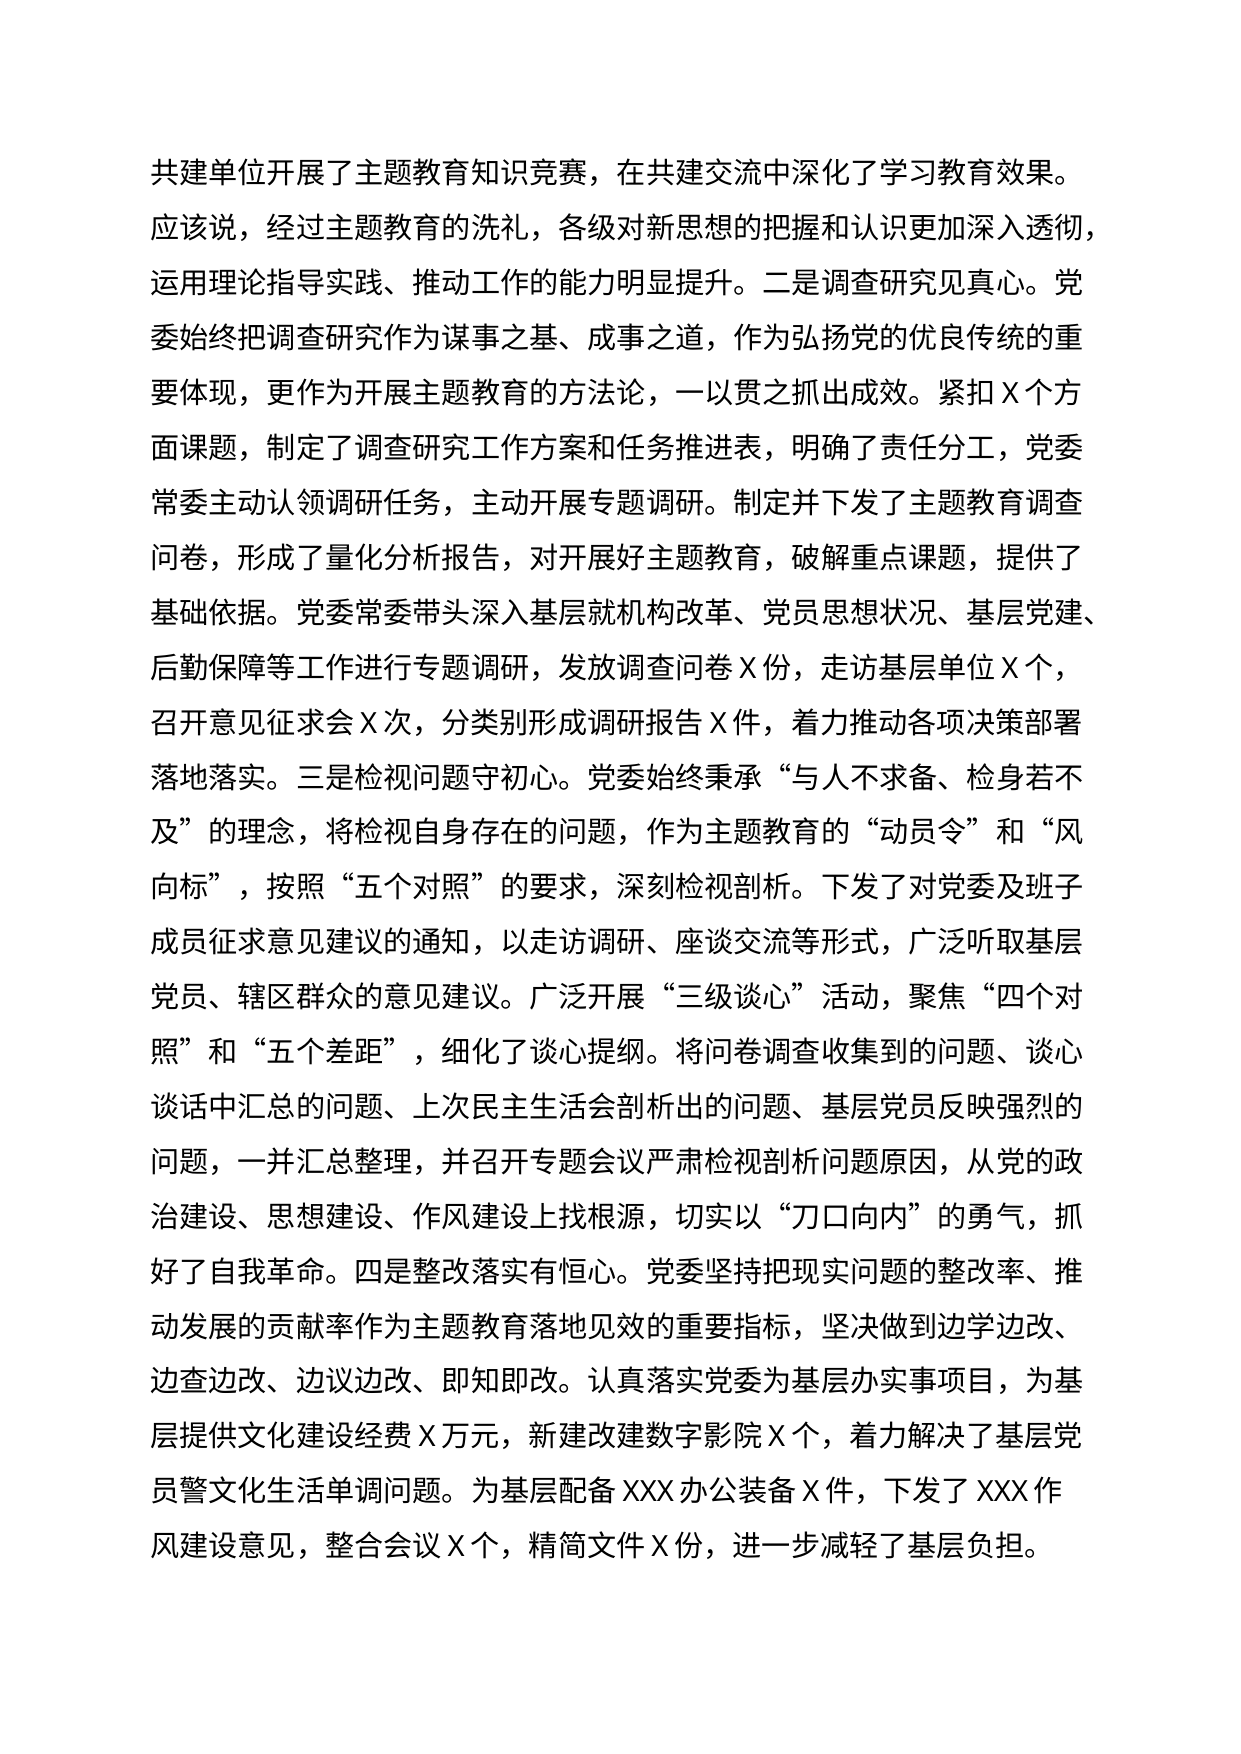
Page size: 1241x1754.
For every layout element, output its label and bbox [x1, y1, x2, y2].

text [150, 150, 1090, 1565]
